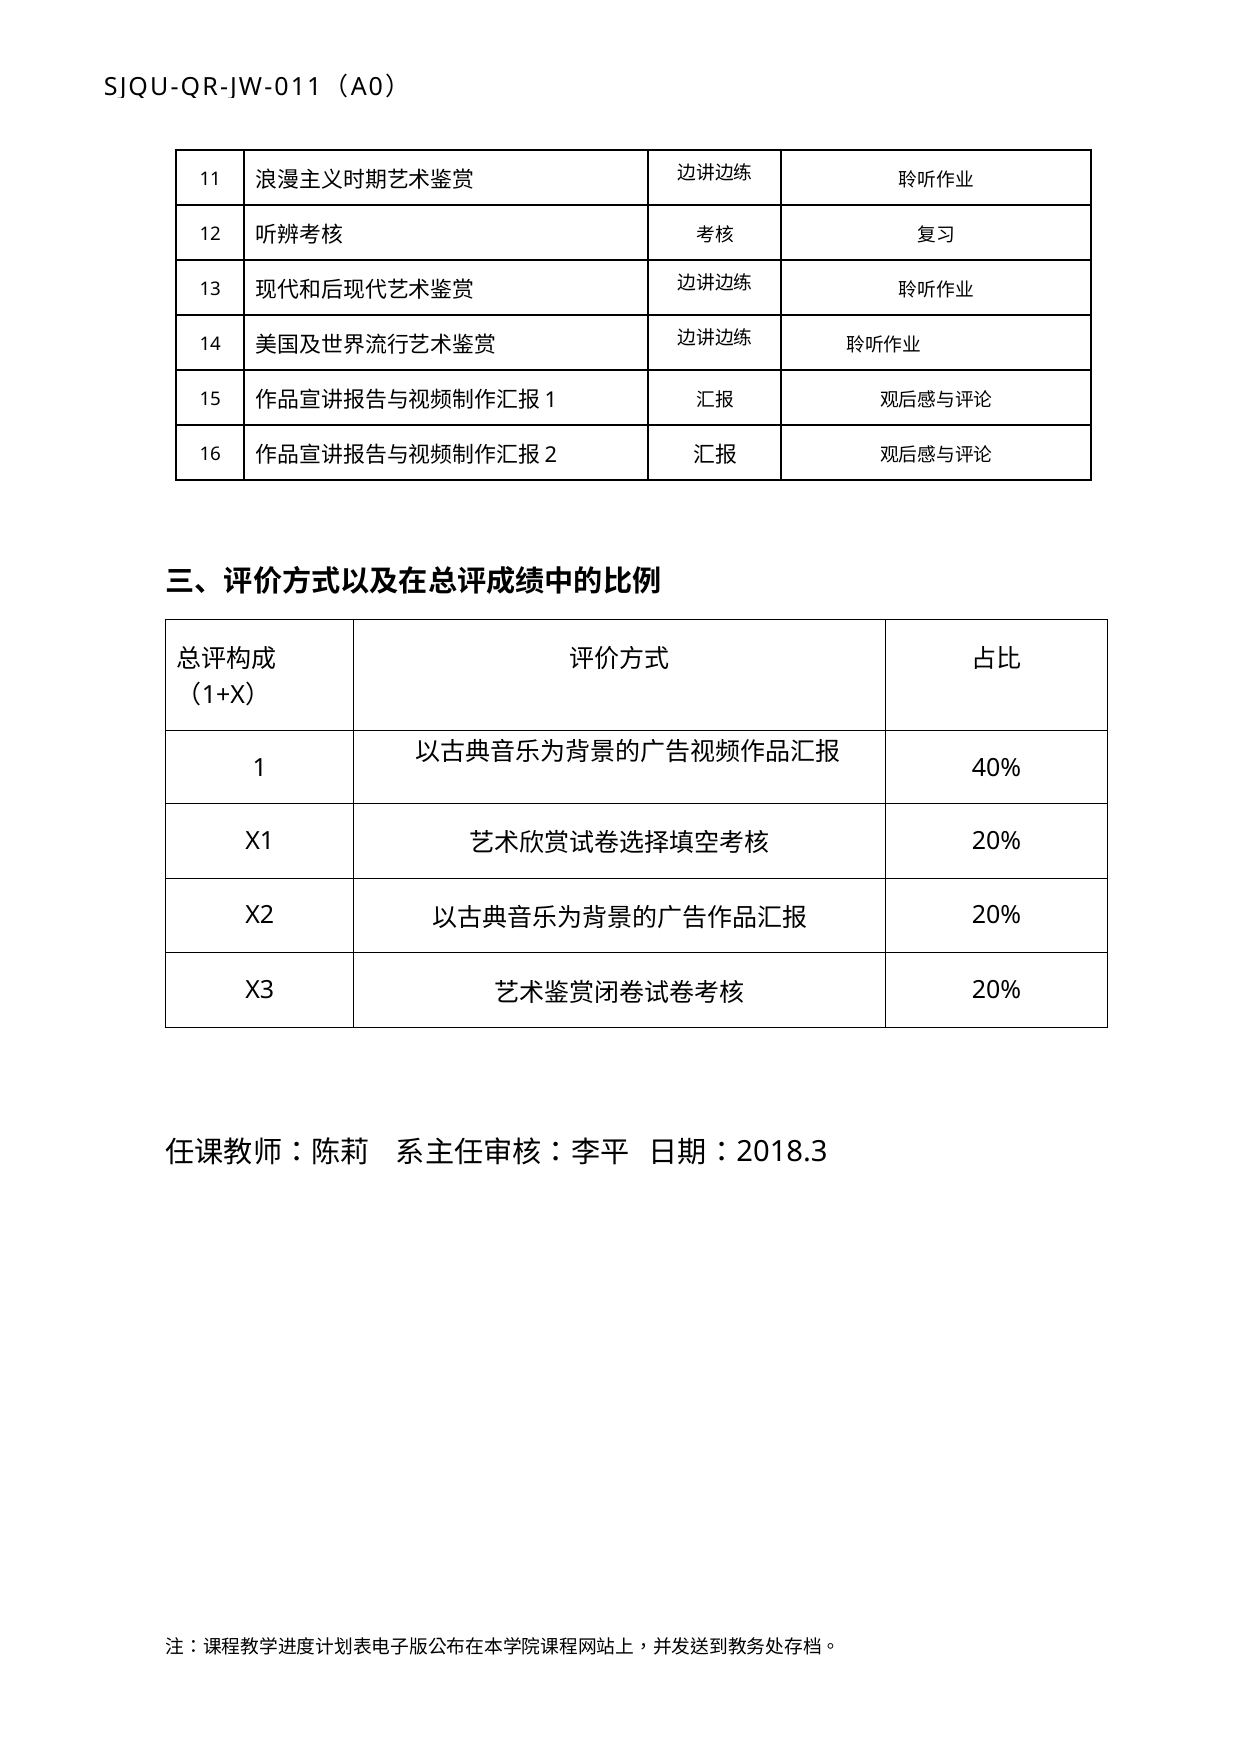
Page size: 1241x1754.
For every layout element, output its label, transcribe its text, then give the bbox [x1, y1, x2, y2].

table_cell 边讲边练 [649, 261, 780, 314]
table_cell 12 [177, 206, 243, 259]
table_cell 艺术欣赏试卷选择填空考核 [354, 804, 885, 877]
table_cell 汇报 [649, 426, 780, 479]
table_cell 考核 [649, 206, 780, 259]
table_cell 20% [886, 804, 1107, 877]
table_cell 观后感与评论 [782, 426, 1090, 479]
table_cell X1 [166, 804, 353, 877]
table_cell 艺术鉴赏闭卷试卷考核 [354, 953, 885, 1027]
table_cell 浪漫主义时期艺术鉴赏 [245, 151, 647, 204]
table_cell 聆听作业 [782, 261, 1090, 314]
table_cell 汇报 [649, 371, 780, 424]
table_cell X3 [166, 953, 353, 1027]
table_cell 聆听作业 [782, 316, 1090, 369]
table_cell 20% [886, 879, 1107, 952]
table_cell 以古典音乐为背景的广告视频作品汇报 [354, 731, 885, 803]
table_cell 13 [177, 261, 243, 314]
table_cell 边讲边练 [649, 316, 780, 369]
table_cell 边讲边练 [649, 151, 780, 204]
table_cell 聆听作业 [782, 151, 1090, 204]
table_header 占比 [886, 620, 1107, 730]
table_cell X2 [166, 879, 353, 952]
text 任课教师：陈莉 系主任审核：李平 日期：2018.3 [165, 1097, 1087, 1172]
table_header 总评构成（1+X） [166, 620, 353, 730]
table_cell 14 [177, 316, 243, 369]
table_cell 作品宣讲报告与视频制作汇报1 [245, 371, 647, 424]
table_cell 以古典音乐为背景的广告作品汇报 [354, 879, 885, 952]
table_cell 11 [177, 151, 243, 204]
table_cell 观后感与评论 [782, 371, 1090, 424]
table_cell 15 [177, 371, 243, 424]
table_cell 20% [886, 953, 1107, 1027]
table_cell 复习 [782, 206, 1090, 259]
table_cell 现代和后现代艺术鉴赏 [245, 261, 647, 314]
table_cell 作品宣讲报告与视频制作汇报2 [245, 426, 647, 479]
table_cell 16 [177, 426, 243, 479]
table_cell 听辨考核 [245, 206, 647, 259]
table_cell 1 [166, 731, 353, 803]
text 三、评价方式以及在总评成绩中的比例 [165, 558, 1087, 600]
table_header 评价方式 [354, 620, 885, 730]
table_cell 美国及世界流行艺术鉴赏 [245, 316, 647, 369]
table_cell 40% [886, 731, 1107, 803]
